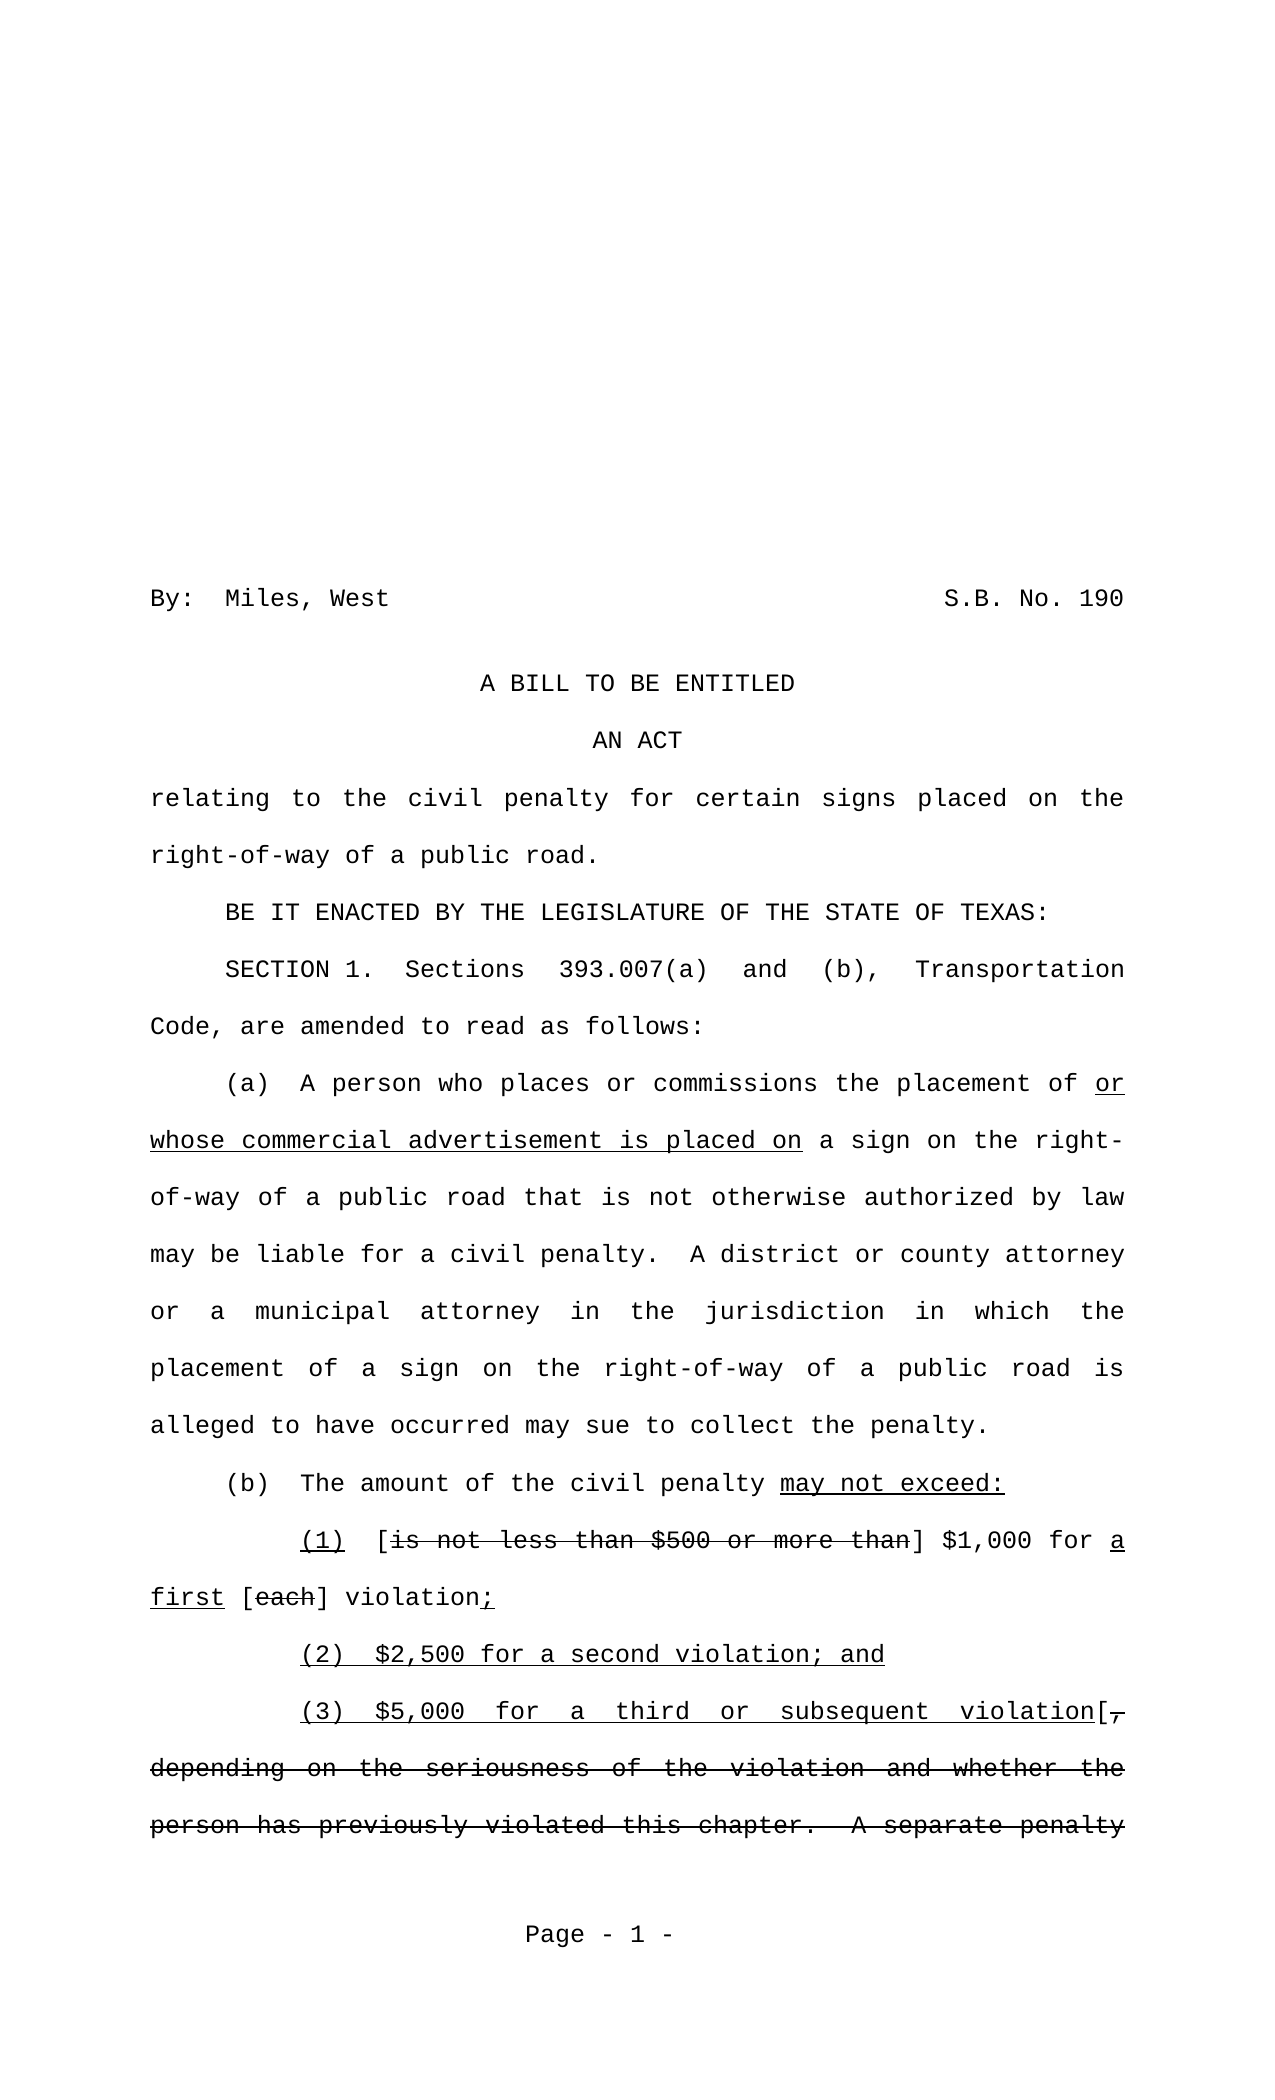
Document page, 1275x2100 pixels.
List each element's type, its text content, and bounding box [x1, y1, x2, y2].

text A BILL TO BE ENTITLED [150, 671, 1125, 699]
text AN ACT [150, 728, 1125, 756]
text (b) The amount of the civil penalty may not exceed: [150, 1470, 1125, 1498]
text (2) $2,500 for a second violation; and [150, 1641, 1125, 1670]
text SECTION 1. Sections 393.007(a) and (b), Transportation Code, are amended to read as follows: [150, 956, 1125, 1042]
text BE IT ENACTED BY THE LEGISLATURE OF THE STATE OF TEXAS: [150, 899, 1125, 928]
text By: Miles, West S.B. No. 190 [150, 585, 1125, 614]
text (1) [is not less than $500 or more than] $1,000 for a first [each] violation; [150, 1527, 1125, 1613]
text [150, 1828, 1125, 1841]
text relating to the civil penalty for certain signs placed on the right-of-way of a public road. [150, 785, 1125, 871]
text (a) A person who places or commissions the placement of or whose commercial advertisement is placed on a sign on the right-of-way of a public road that is not otherwise authorized by law may be liable for a civil penalty. A district or county attorney or a municipal attorney in the jurisdiction in which the placement of a sign on the right-of-way of a public road is alleged to have occurred may sue to collect the penalty. [150, 1070, 1125, 1441]
